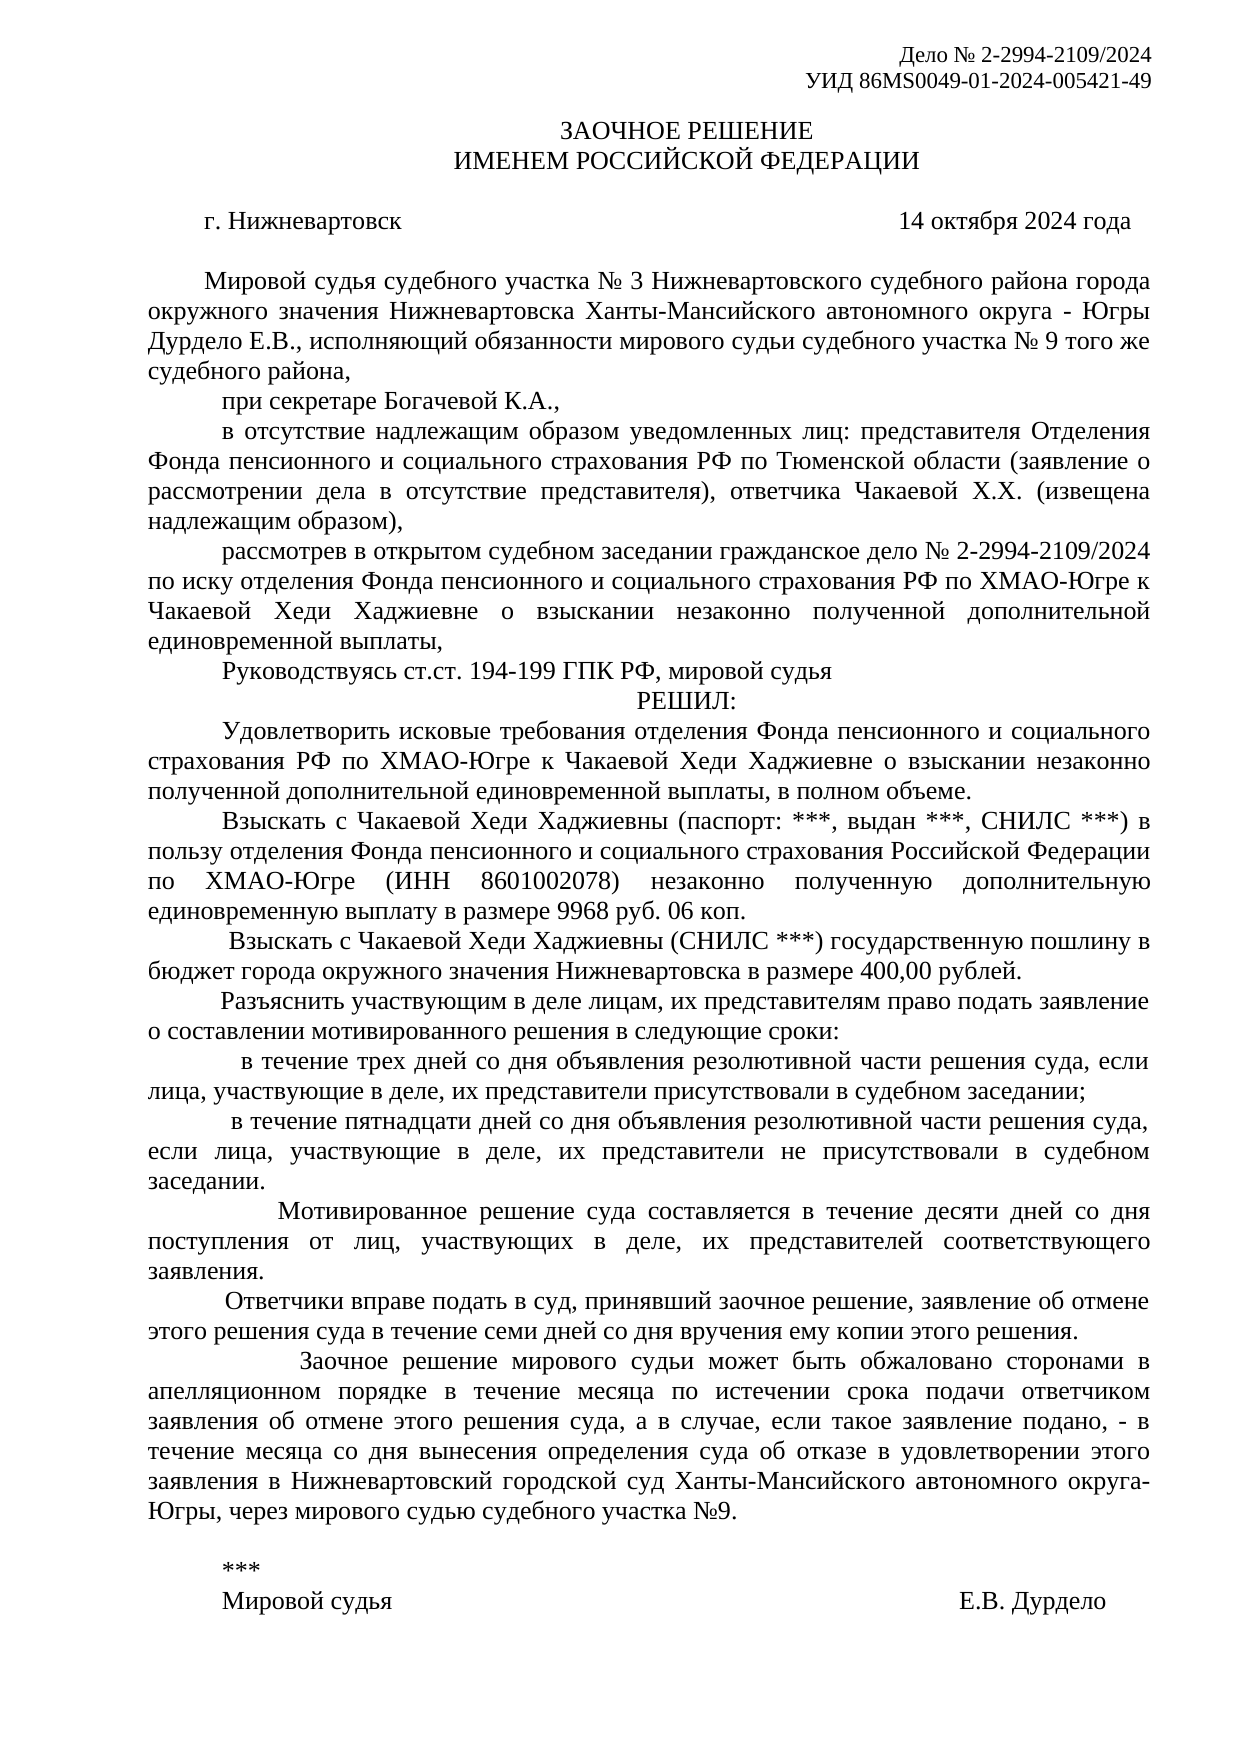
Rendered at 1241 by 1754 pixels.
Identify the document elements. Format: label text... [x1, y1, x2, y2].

text ИМЕНЕМ РОССИЙСКОЙ ФЕДЕРАЦИИ [148, 145, 1152, 175]
text Мировой судья Е.В. Дурдело [148, 1585, 1152, 1615]
text Мировой судья судебного участка № 3 Нижневартовского судебного района города окружного значения Нижневартовска Ханты-Мансийского автономного округа - Югры Дурдело Е.В., исполняющий обязанности мирового судьи судебного участка № 9 того же судебного района, [148, 265, 1152, 385]
text РЕШИЛ: [148, 685, 1152, 715]
text ЗАОЧНОЕ РЕШЕНИЕ [148, 115, 1152, 145]
text г. Нижневартовск 14 октября 2024 года [148, 205, 1152, 235]
text Заочное решение мирового судьи может быть обжаловано сторонами в апелляционном порядке в течение месяца по истечении срока подачи ответчиком заявления об отмене этого решения суда, а в случае, если такое заявление подано, - в течение месяца со дня вынесения определения суда об отказе в удовлетворении этого заявления в Нижневартовский городской суд Ханты-Мансийского автономного округа-Югры, через мирового судью судебного участка №9. [148, 1345, 1152, 1525]
text в отсутствие надлежащим образом уведомленных лиц: представителя Отделения Фонда пенсионного и социального страхования РФ по Тюменской области (заявление о рассмотрении дела в отсутствие представителя), ответчика Чакаевой Х.Х. (извещена надлежащим образом), [148, 415, 1152, 535]
text Ответчики вправе подать в суд, принявший заочное решение, заявление об отмене этого решения суда в течение семи дней со дня вручения ему копии этого решения. [148, 1285, 1152, 1345]
text *** [148, 1555, 1152, 1585]
text рассмотрев в открытом судебном заседании гражданское дело № 2-2994-2109/2024 по иску отделения Фонда пенсионного и социального страхования РФ по ХМАО-Югре к Чакаевой Хеди Хаджиевне о взыскании незаконно полученной дополнительной единовременной выплаты, [148, 535, 1152, 655]
text Руководствуясь ст.ст. 194-199 ГПК РФ, мировой судья [148, 655, 1152, 685]
text в течение трех дней со дня объявления резолютивной части решения суда, если лица, участвующие в деле, их представители присутствовали в судебном заседании; [148, 1045, 1152, 1105]
text в течение пятнадцати дней со дня объявления резолютивной части решения суда, если лица, участвующие в деле, их представители не присутствовали в судебном заседании. [148, 1105, 1152, 1195]
text Разъяснить участвующим в деле лицам, их представителям право подать заявление о составлении мотивированного решения в следующие сроки: [148, 985, 1152, 1045]
text УИД 86MS0049-01-2024-005421-49 [148, 67, 1152, 94]
text Дело № 2-2994-2109/2024 [148, 41, 1152, 67]
text Взыскать с Чакаевой Хеди Хаджиевны (СНИЛС ***) государственную пошлину в бюджет города окружного значения Нижневартовска в размере 400,00 рублей. [148, 925, 1152, 985]
text Удовлетворить исковые требования отделения Фонда пенсионного и социального страхования РФ по ХМАО-Югре к Чакаевой Хеди Хаджиевне о взыскании незаконно полученной дополнительной единовременной выплаты, в полном объеме. [148, 715, 1152, 805]
text Взыскать с Чакаевой Хеди Хаджиевны (паспорт: ***, выдан ***, СНИЛС ***) в пользу отделения Фонда пенсионного и социального страхования Российской Федерации по ХМАО-Югре (ИНН 8601002078) незаконно полученную дополнительную единовременную выплату в размере 9968 руб. 06 коп. [148, 805, 1152, 925]
text при секретаре Богачевой К.А., [148, 385, 1152, 415]
text Мотивированное решение суда составляется в течение десяти дней со дня поступления от лиц, участвующих в деле, их представителей соответствующего заявления. [148, 1195, 1152, 1285]
